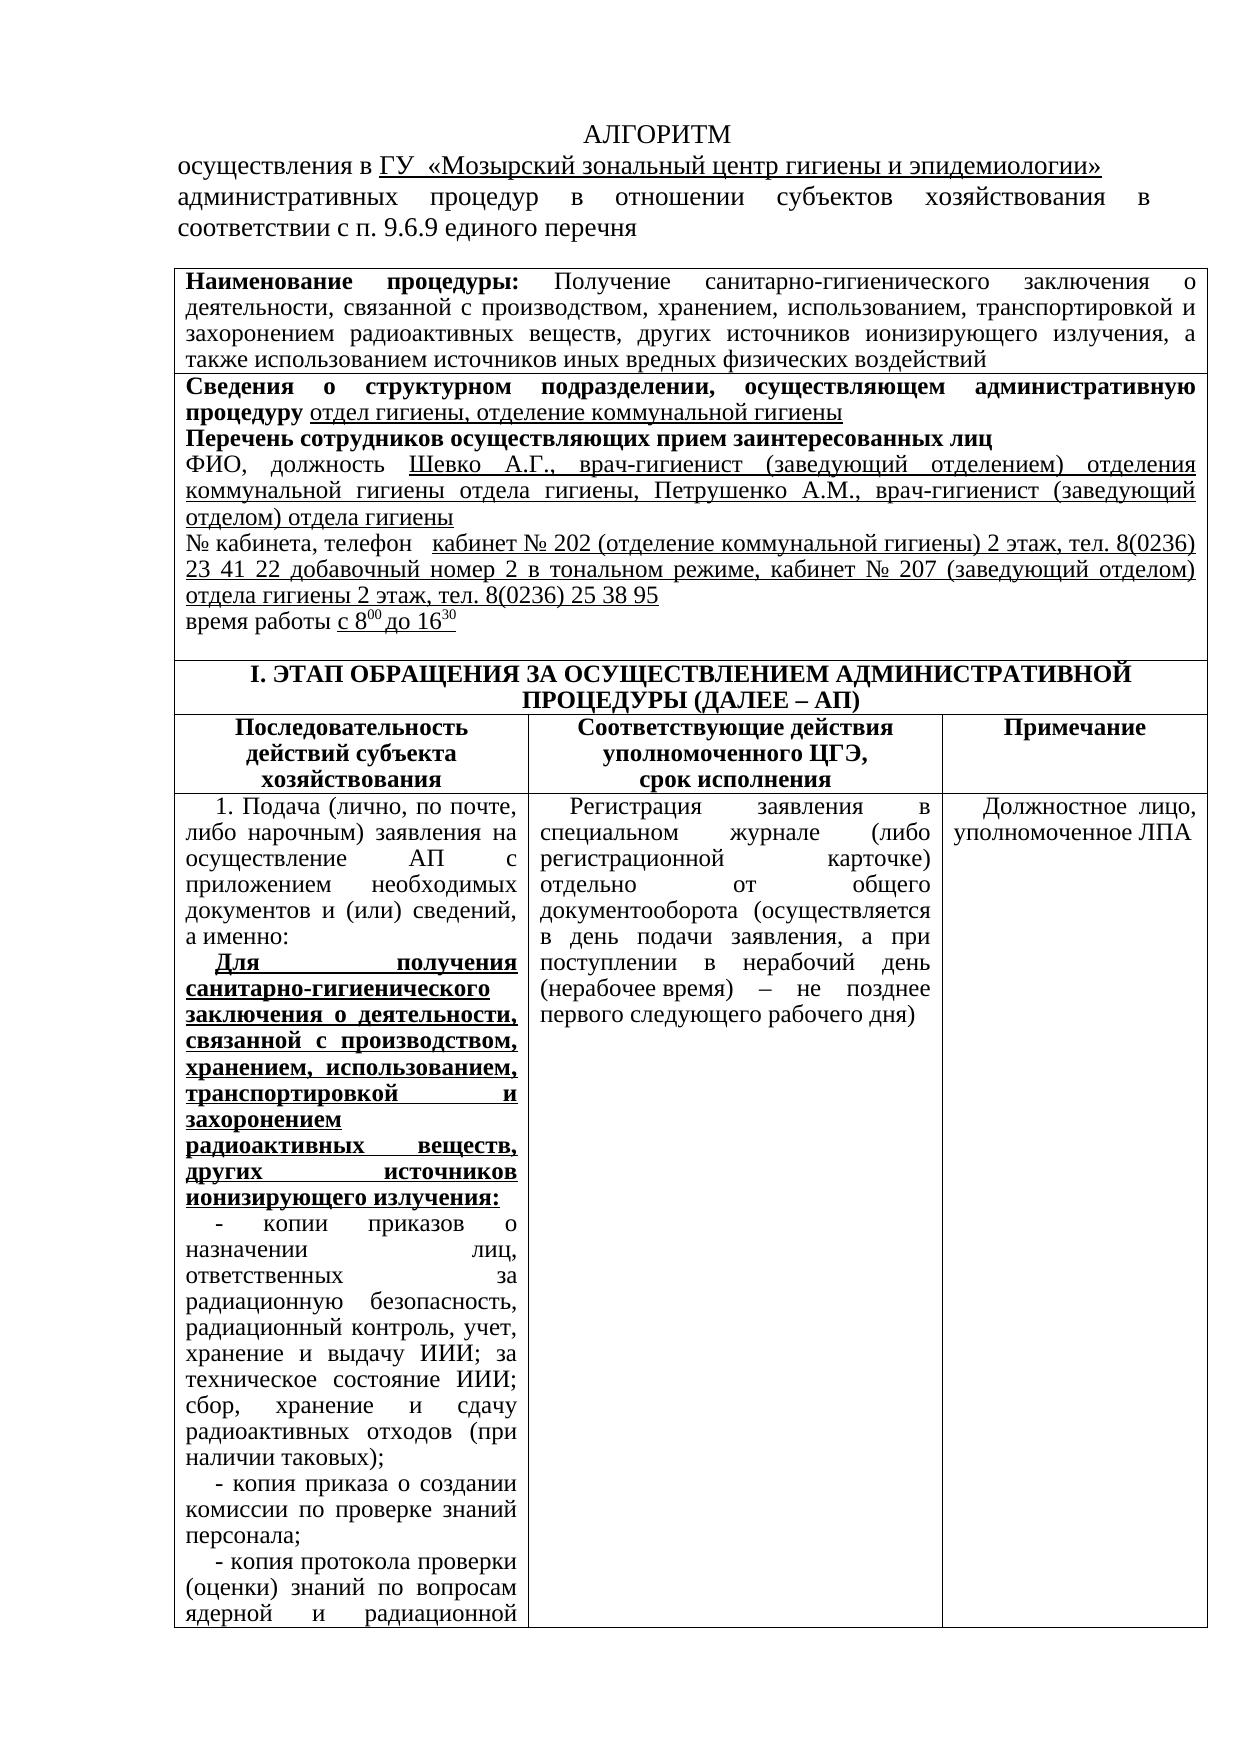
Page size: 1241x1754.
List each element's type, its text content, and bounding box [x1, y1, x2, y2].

text АЛГОРИТМ [162, 118, 1152, 149]
table_cell Последовательность действий субъекта хозяйствования [175, 715, 528, 793]
table_cell Соответствующие действия уполномоченного ЦГЭ, срок исполнения [529, 715, 942, 793]
table_cell Сведения о структурном подразделении, осуществляющем административную процедуру отдел гигиены, отделение коммунальной гигиены Перечень сотрудников осуществляющих прием заинтересованных лиц ФИО, должность Шевко А.Г., врач-гигиенист (заведующий отделением) отделения коммунальной гигиены отдела гигиены, Петрушенко А.М., врач-гигиенист (заведующий отделом) отдела гигиены № кабинета, телефон кабинет № 202 (отделение коммунальной гигиены) 2 этаж, тел. 8(0236) 23 41 22 добавочный номер 2 в тональном режиме, кабинет № 207 (заведующий отделом) отдела гигиены 2 этаж, тел. 8(0236) 25 38 95 время работы с 800 до 1630 [175, 374, 1207, 660]
table_cell I. ЭТАП ОБРАЩЕНИЯ ЗА ОСУЩЕСТВЛЕНИЕМ АДМИНИСТРАТИВНОЙ ПРОЦЕДУРЫ (ДАЛЕЕ – АП) [175, 661, 1207, 713]
text административных процедур в отношении субъектов хозяйствования в соответствии с п. 9.6.9 единого перечня [177, 180, 1152, 243]
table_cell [175, 794, 528, 1627]
table_cell Примечание [943, 715, 1207, 793]
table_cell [529, 794, 942, 1627]
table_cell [943, 794, 1207, 1627]
text осуществления в ГУ «Мозырский зональный центр гигиены и эпидемиологии» [177, 149, 1152, 180]
table_header Наименование процедуры: Получение санитарно-гигиенического заключения о деятельности, связанной с производством, хранением, использованием, транспортировкой и захоронением радиоактивных веществ, других источников ионизирующего излучения, а также использованием источников иных вредных физических воздействий [175, 269, 1207, 373]
